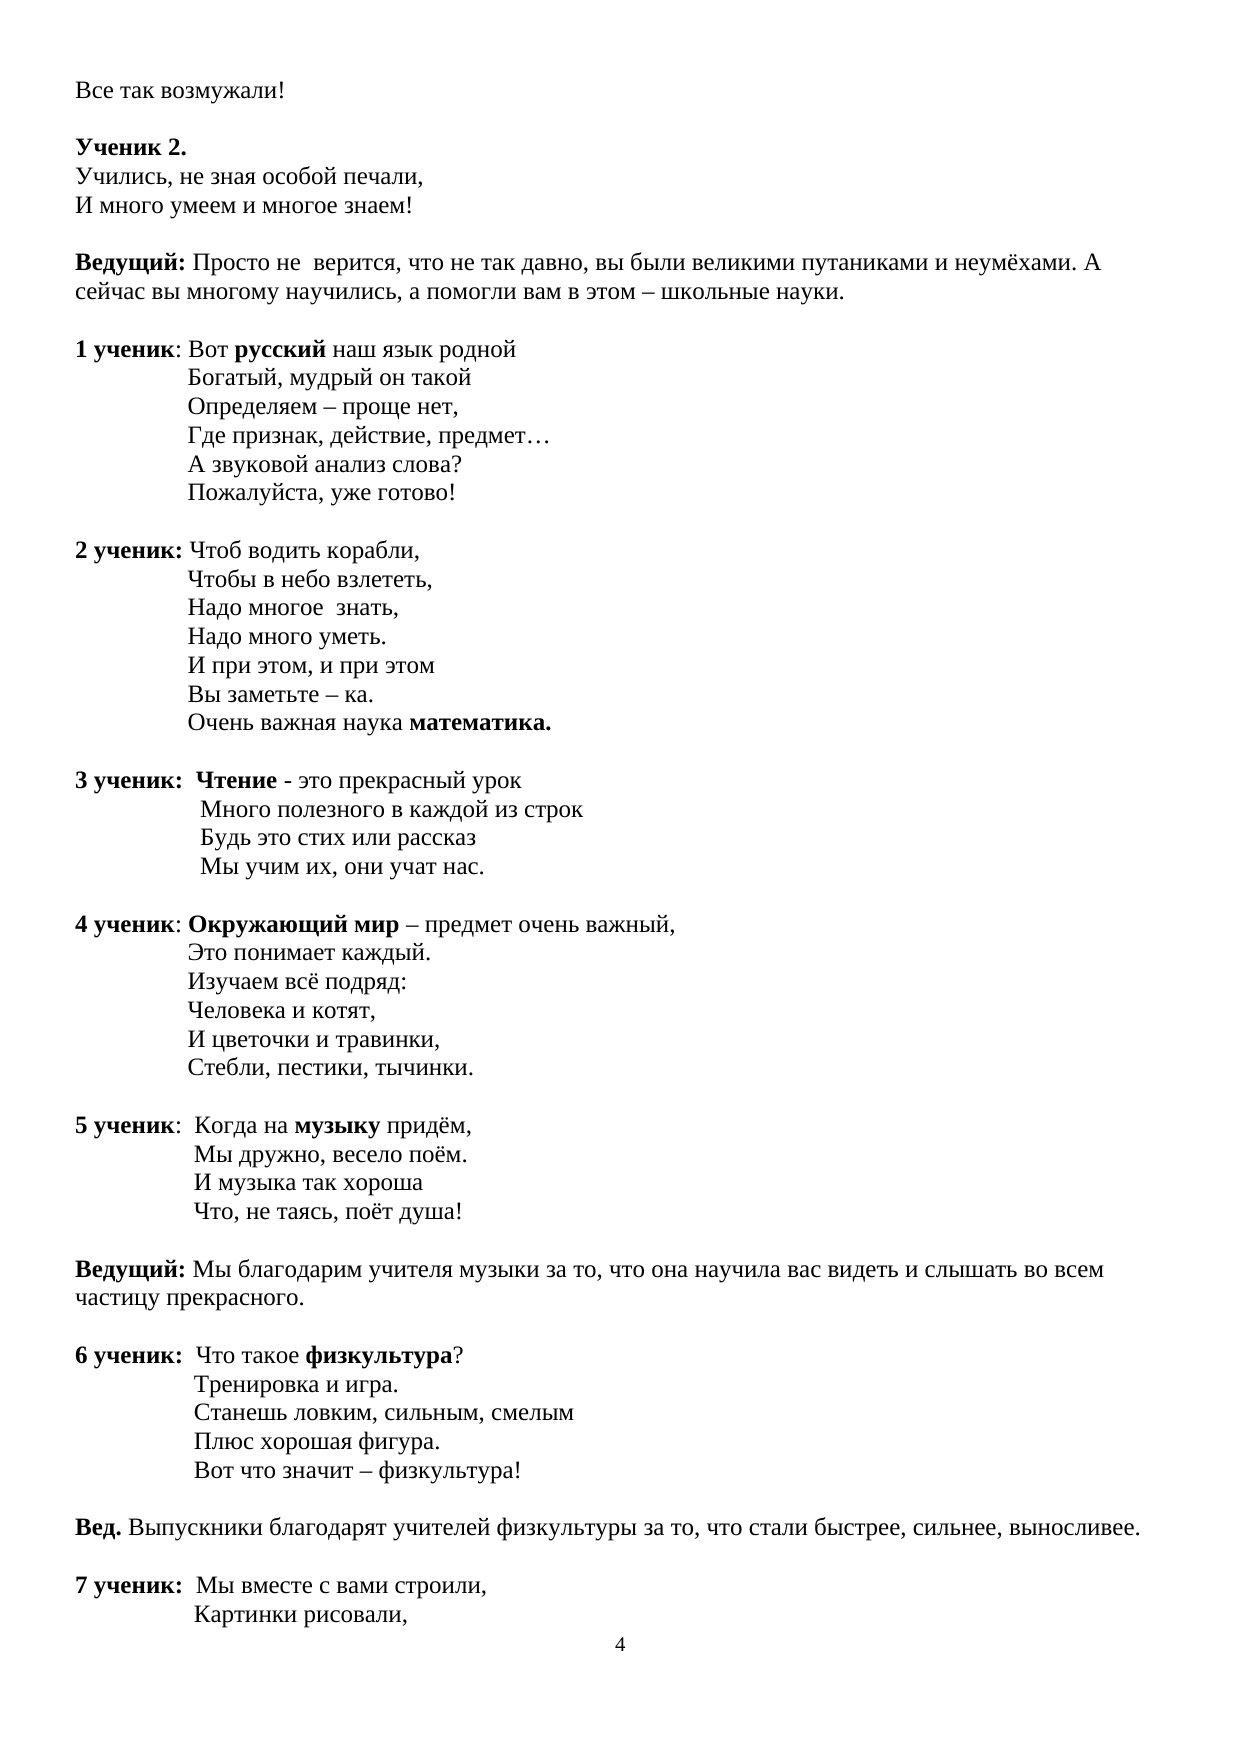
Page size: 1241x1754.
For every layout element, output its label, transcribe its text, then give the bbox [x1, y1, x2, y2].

text Чтобы в небо взлететь, [75, 564, 1165, 592]
text 3 ученик: Чтение - это прекрасный урок [75, 765, 1165, 794]
text Вы заметьте – ка. [75, 679, 1165, 707]
text Мы дружно, весело поём. [75, 1139, 1165, 1167]
text Богатый, мудрый он такой [75, 362, 1165, 391]
text Картинки рисовали, [75, 1599, 1165, 1627]
text И много умеем и многое знаем! [75, 190, 1165, 219]
text А звуковой анализ слова? [75, 449, 1165, 477]
text И цветочки и травинки, [75, 1024, 1165, 1052]
text 5 ученик: Когда на музыку придём, [75, 1110, 1165, 1139]
text Пожалуйста, уже готово! [75, 477, 1165, 506]
text Стебли, пестики, тычинки. [75, 1052, 1165, 1081]
text Все так возмужали! [75, 75, 1165, 104]
text Это понимает каждый. [75, 937, 1165, 966]
text И при этом, и при этом [75, 650, 1165, 679]
text Будь это стих или рассказ [75, 822, 1165, 851]
text Тренировка и игра. [75, 1369, 1165, 1397]
text Что, не таясь, поёт душа! [75, 1196, 1165, 1225]
text Ведущий: Мы благодарим учителя музыки за то, что она научила вас видеть и слышать во всем частицу прекрасного. [75, 1254, 1165, 1311]
text 4 ученик: Окружающий мир – предмет очень важный, [75, 909, 1165, 937]
text Надо много уметь. [75, 621, 1165, 650]
text 2 ученик: Чтоб водить корабли, [75, 535, 1165, 564]
text Ведущий: Просто не верится, что не так давно, вы были великими путаниками и неумёхами. А сейчас вы многому научились, а помогли вам в этом – школьные науки. [75, 247, 1165, 305]
text Вот что значит – физкультура! [75, 1455, 1165, 1484]
text 7 ученик: Мы вместе с вами строили, [75, 1570, 1165, 1599]
text Человека и котят, [75, 995, 1165, 1024]
text Много полезного в каждой из строк [75, 794, 1165, 822]
text Станешь ловким, сильным, смелым [75, 1397, 1165, 1426]
text Мы учим их, они учат нас. [75, 851, 1165, 880]
text Очень важная наука математика. [75, 707, 1165, 736]
text Определяем – проще нет, [75, 391, 1165, 420]
text 6 ученик: Что такое физкультура? [75, 1340, 1165, 1369]
text Вед. Выпускники благодарят учителей физкультуры за то, что стали быстрее, сильнее, выносливее. [75, 1512, 1165, 1541]
text 1 ученик: Вот русский наш язык родной [75, 334, 1165, 362]
text Надо многое знать, [75, 592, 1165, 621]
text Где признак, действие, предмет… [75, 420, 1165, 449]
text Плюс хорошая фигура. [75, 1426, 1165, 1455]
text Изучаем всё подряд: [75, 966, 1165, 995]
text Ученик 2. [75, 132, 1165, 161]
text Учились, не зная особой печали, [75, 161, 1165, 190]
text И музыка так хороша [75, 1167, 1165, 1196]
